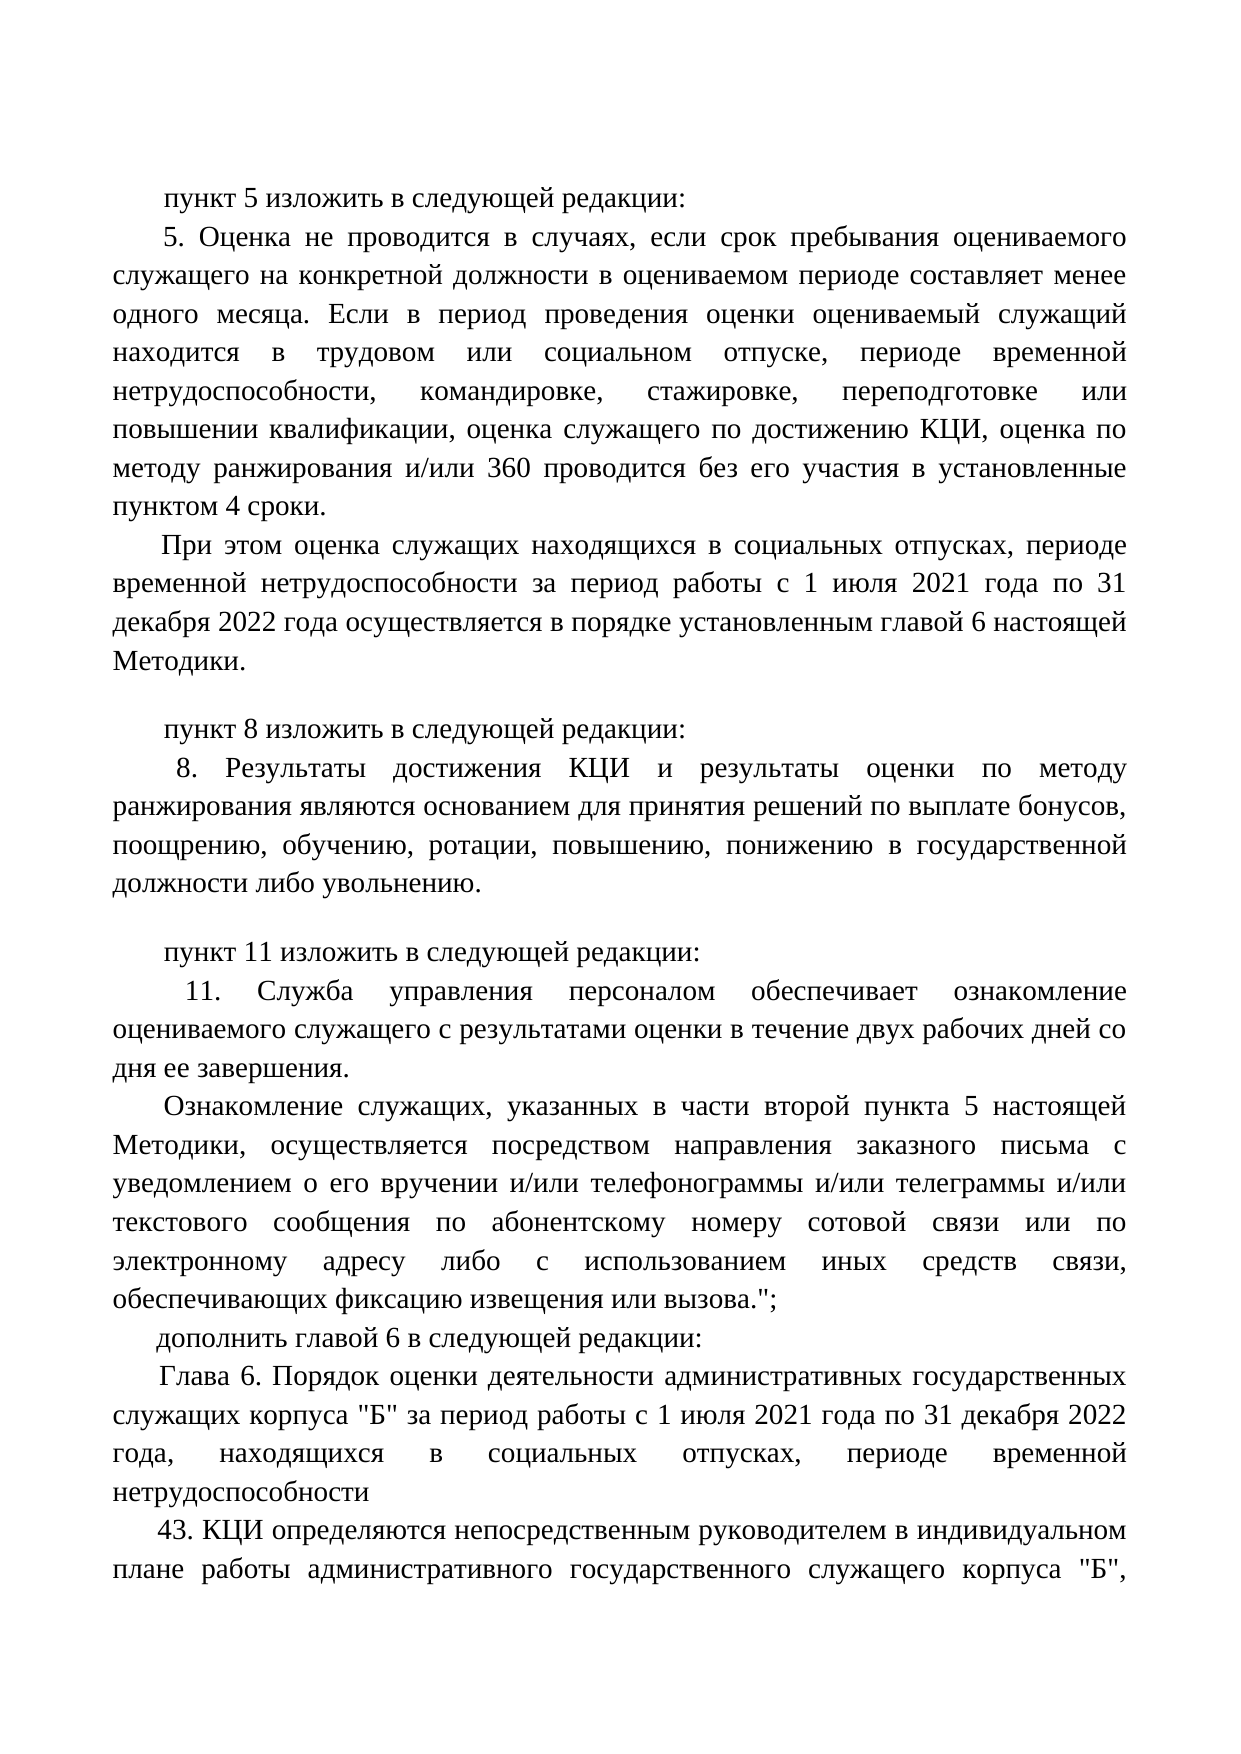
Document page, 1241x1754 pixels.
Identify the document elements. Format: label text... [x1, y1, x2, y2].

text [112, 1512, 1128, 1584]
text Ознакомление служащих, указанных в части второй пункта 5 настоящей Методики, осуществляется посредством направления заказного письма с уведомлением о его вручении и/или телефонограммы и/или телеграммы и/или текстового сообщения по абонентскому номеру сотовой связи или по электронному адресу либо с использованием иных средств связи, обеспечивающих фиксацию извещения или вызова."; [112, 1088, 1128, 1315]
text 11. Служба управления персоналом обеспечивает ознакомление оцениваемого служащего с результатами оценки в течение двух рабочих дней со дня ее завершения. [112, 973, 1128, 1083]
text 8. Результаты достижения КЦИ и результаты оценки по методу ранжирования являются основанием для принятия решений по выплате бонусов, поощрению, обучению, ротации, повышению, понижению в государственной должности либо увольнению. [112, 750, 1128, 899]
text пункт 5 изложить в следующей редакции: [112, 180, 1128, 214]
text При этом оценка служащих находящихся в социальных отпусках, периоде временной нетрудоспособности за период работы с 1 июля 2021 года по 31 декабря 2022 года осуществляется в порядке установленным главой 6 настоящей Методики. [112, 527, 1128, 676]
text пункт 11 изложить в следующей редакции: [112, 934, 1128, 968]
text пункт 8 изложить в следующей редакции: [112, 711, 1128, 745]
text 5. Оценка не проводится в случаях, если срок пребывания оцениваемого служащего на конкретной должности в оцениваемом периоде составляет менее одного месяца. Если в период проведения оценки оцениваемый служащий находится в трудовом или социальном отпуске, периоде временной нетрудоспособности, командировке, стажировке, переподготовке или повышении квалификации, оценка служащего по достижению КЦИ, оценка по методу ранжирования и/или 360 проводится без его участия в установленные пунктом 4 сроки. [112, 219, 1128, 522]
text дополнить главой 6 в следующей редакции: [112, 1320, 1128, 1353]
text Глава 6. Порядок оценки деятельности административных государственных служащих корпуса "Б" за период работы с 1 июля 2021 года по 31 декабря 2022 года, находящихся в социальных отпусках, периоде временной нетрудоспособности [112, 1358, 1128, 1507]
